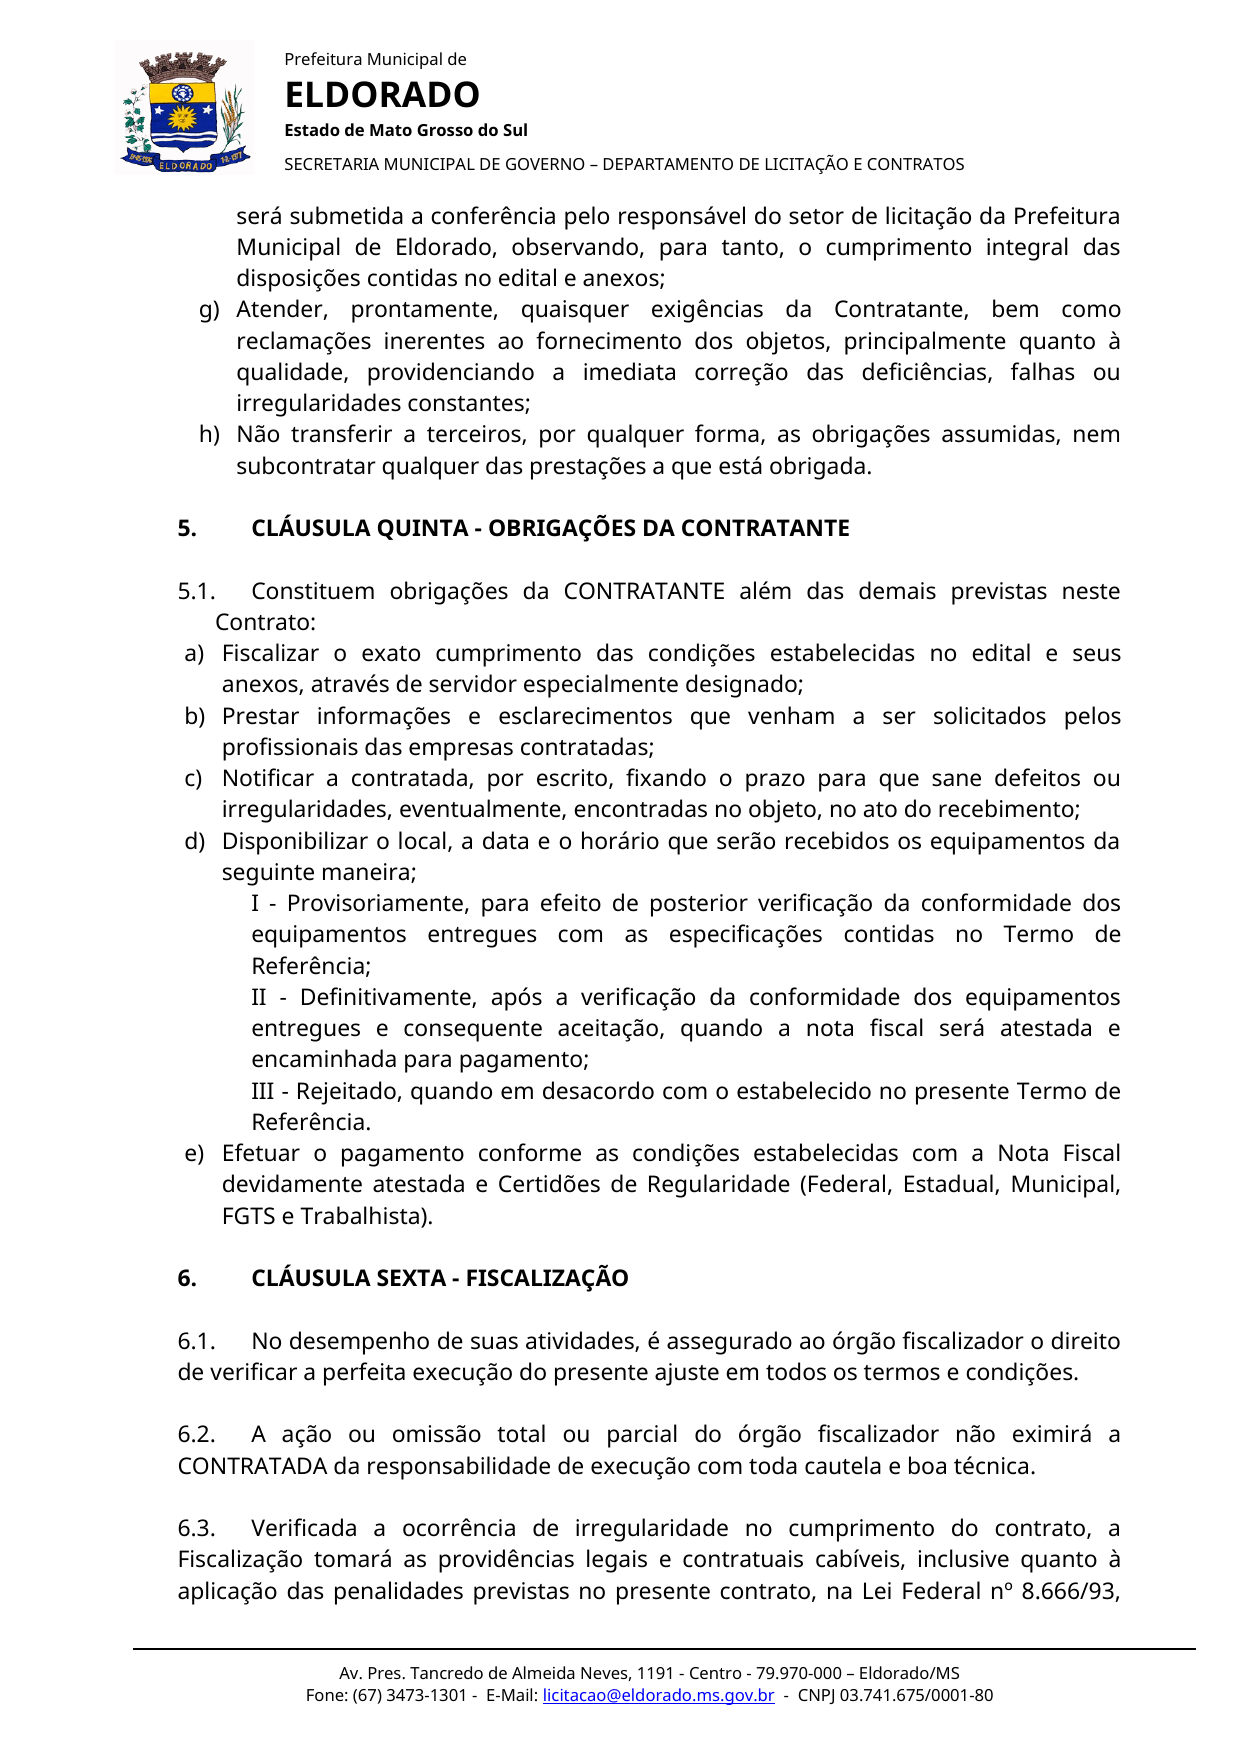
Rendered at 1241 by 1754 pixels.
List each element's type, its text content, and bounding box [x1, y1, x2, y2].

list Efetuar o pagamento conforme as condições estabelecidas com a Nota Fiscal devidamente atestada e Certidões de Regularidade (Federal, Estadual, Municipal, FGTS e Trabalhista). [184, 1137, 1122, 1231]
list Atender, prontamente, quaisquer exigências da Contratante, bem como reclamações inerentes ao fornecimento dos objetos, principalmente quanto à qualidade, providenciando a imediata correção das deficiências, falhas ou irregularidades constantes; [199, 293, 1122, 418]
list II - Definitivamente, após a verificação da conformidade dos equipamentos entregues e consequente aceitação, quando a nota fiscal será atestada e encaminhada para pagamento; [251, 981, 1122, 1074]
list Constituem obrigações da CONTRATANTE além das demais previstas neste Contrato: [177, 574, 1122, 637]
list III - Rejeitado, quando em desacordo com o estabelecido no presente Termo de Referência. [251, 1074, 1122, 1137]
list Disponibilizar o local, a data e o horário que serão recebidos os equipamentos da seguinte maneira; [184, 824, 1122, 887]
list CLÁUSULA SEXTA - FISCALIZAÇÃO [177, 1262, 1122, 1293]
list Prestar informações e esclarecimentos que venham a ser solicitados pelos profissionais das empresas contratadas; [184, 699, 1122, 762]
list I - Provisoriamente, para efeito de posterior verificação da conformidade dos equipamentos entregues com as especificações contidas no Termo de Referência; [251, 887, 1122, 981]
picture [114, 40, 255, 175]
list A ação ou omissão total ou parcial do órgão fiscalizador não eximirá a CONTRATADA da responsabilidade de execução com toda cautela e boa técnica. [177, 1418, 1122, 1481]
list Não transferir a terceiros, por qualquer forma, as obrigações assumidas, nem subcontratar qualquer das prestações a que está obrigada. [199, 418, 1122, 481]
list No desempenho de suas atividades, é assegurado ao órgão fiscalizador o direito de verificar a perfeita execução do presente ajuste em todos os termos e condições. [177, 1324, 1122, 1387]
list Notificar a contratada, por escrito, fixando o prazo para que sane defeitos ou irregularidades, eventualmente, encontradas no objeto, no ato do recebimento; [184, 762, 1122, 824]
list CLÁUSULA QUINTA - OBRIGAÇÕES DA CONTRATANTE [177, 512, 1122, 543]
list Fiscalizar o exato cumprimento das condições estabelecidas no edital e seus anexos, através de servidor especialmente designado; [184, 637, 1122, 699]
